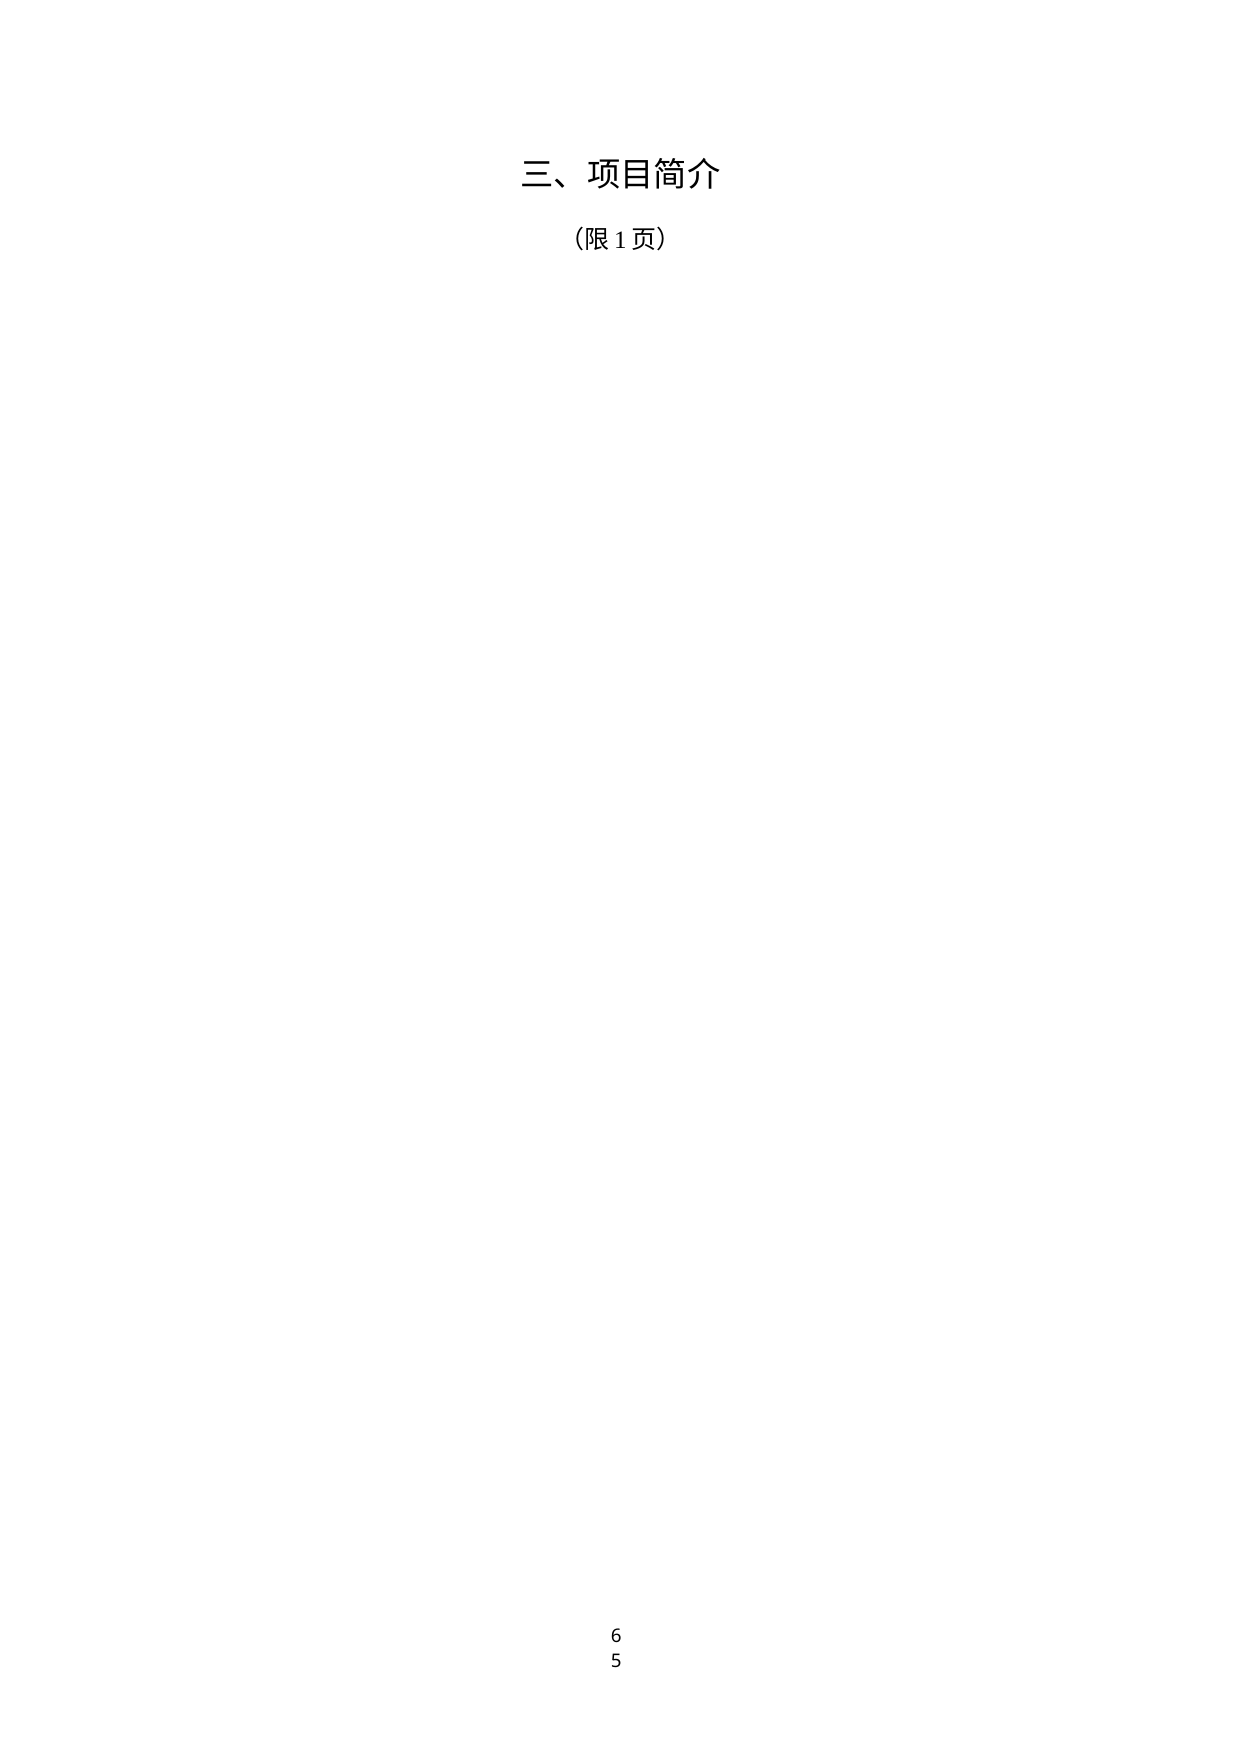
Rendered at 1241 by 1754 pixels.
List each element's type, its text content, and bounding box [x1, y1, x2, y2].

text 三、项目简介 [165, 148, 1075, 196]
text （限1页） [165, 220, 1075, 256]
